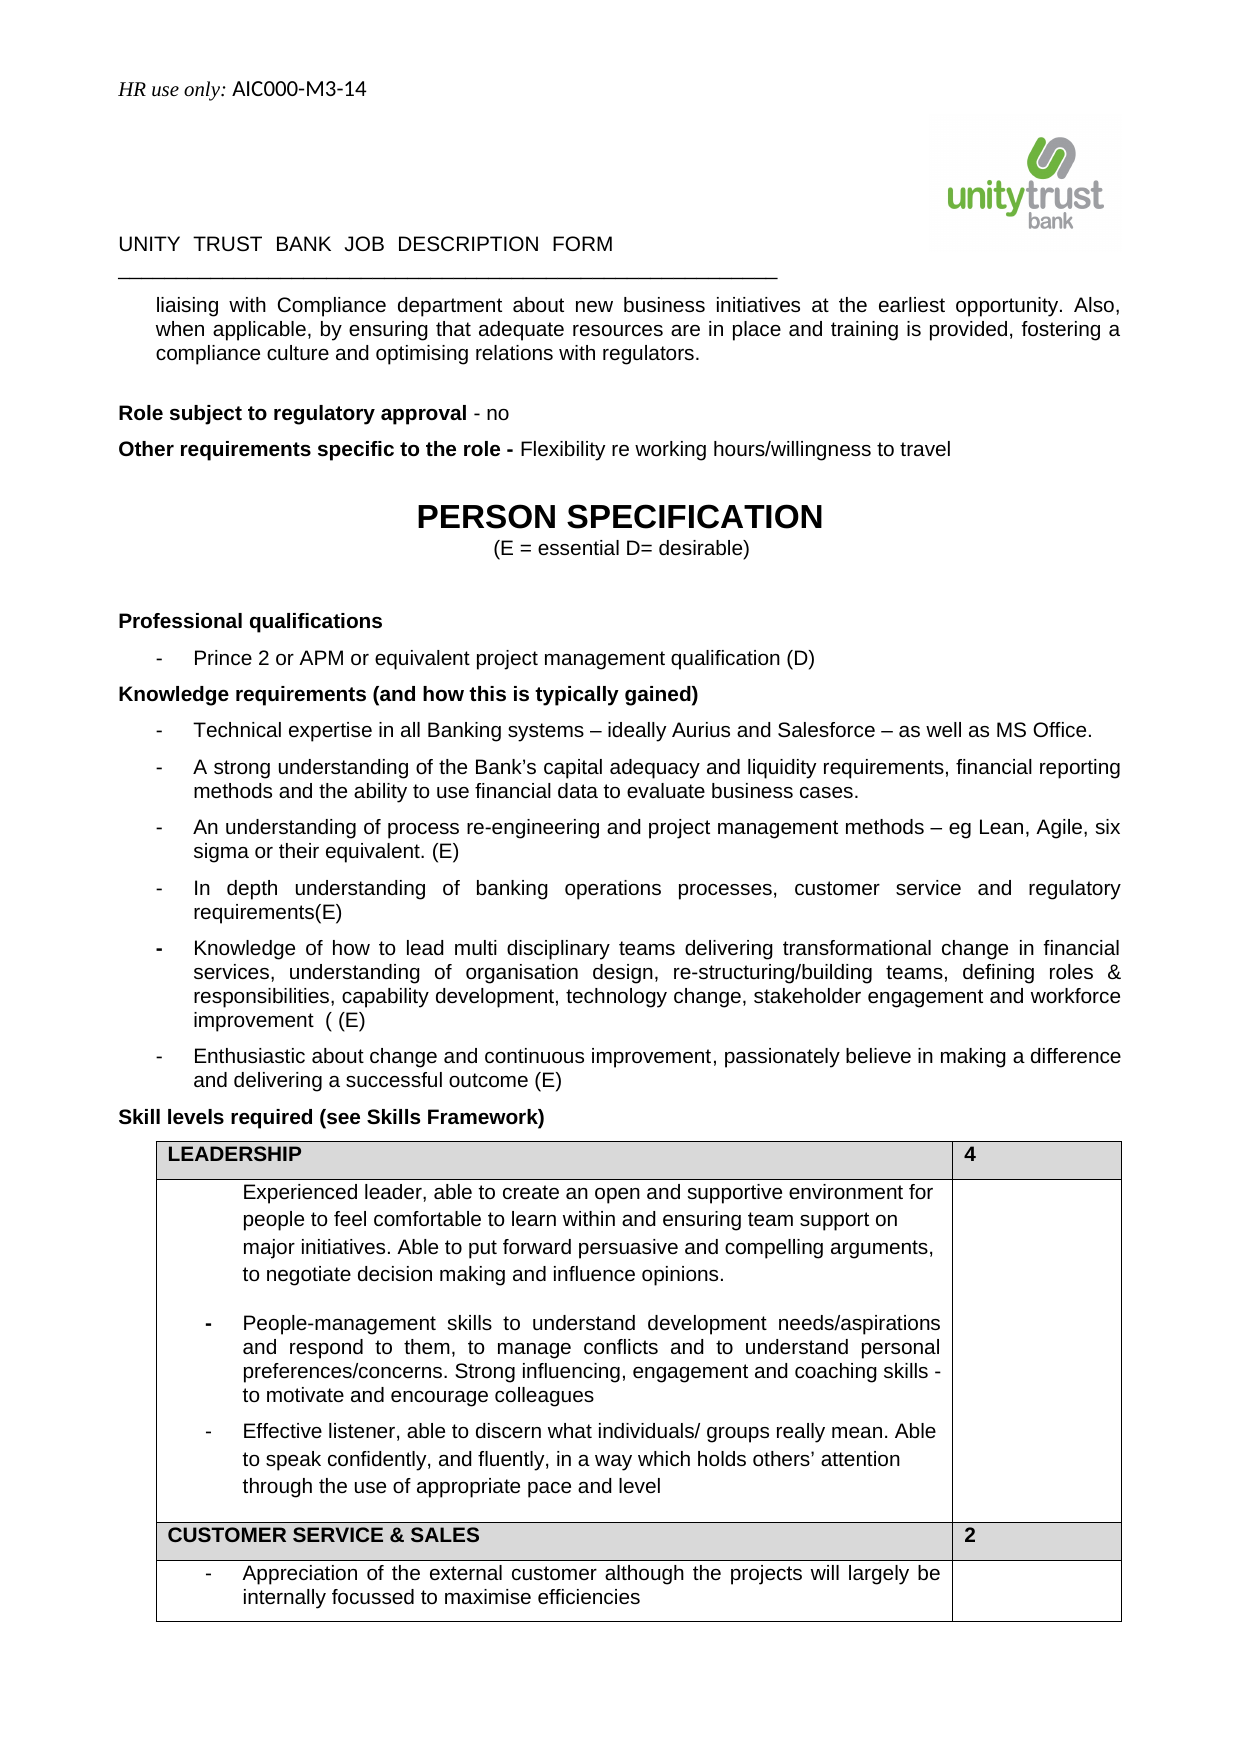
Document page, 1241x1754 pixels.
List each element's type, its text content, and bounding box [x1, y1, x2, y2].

table_header LEADERSHIP [157, 1142, 952, 1179]
list Skill levels required (see Skills Framework) [118, 1105, 1122, 1129]
list Knowledge requirements (and how this is typically gained) [118, 682, 1122, 706]
table_header 4 [953, 1142, 1121, 1179]
table_cell [953, 1180, 1121, 1522]
list Technical expertise in all Banking systems – ideally Aurius and Salesforce – as well as MS Office. [156, 718, 1122, 742]
table_cell CUSTOMER SERVICE & SALES [157, 1523, 952, 1560]
list Enthusiastic about change and continuous improvement, passionately believe in making a difference and delivering a successful outcome (E) [156, 1044, 1122, 1092]
table_cell 2 [953, 1523, 1121, 1560]
list Professional qualifications [118, 609, 1122, 633]
list Prince 2 or APM or equivalent project management qualification (D) [156, 645, 1122, 669]
picture [929, 114, 1123, 252]
list In depth understanding of banking operations processes, customer service and regulatory requirements(E) [156, 876, 1122, 923]
table_cell [953, 1561, 1121, 1621]
list (E = essential D= desirable) [456, 536, 1122, 560]
table_cell Experienced leader, able to create an open and supportive environment for people to feel comfortable to learn within and ensuring team support on major initiatives. Able to put forward persuasive and compelling arguments, to negotiate decision making and influence opinions. People-management skills to understand development needs/aspirations and respond to them, to manage conflicts and to understand personal preferences/concerns. Strong influencing, engagement and coaching skills - to motivate and encourage colleagues Effective listener, able to discern what individuals/ groups really mean. Able to speak confidently, and fluently, in a way which holds others’ attention through the use of appropriate pace and level [157, 1180, 952, 1522]
list A strong understanding of the Bank’s capital adequacy and liquidity requirements, financial reporting methods and the ability to use financial data to evaluate business cases. [156, 755, 1122, 803]
list Role subject to regulatory approval - no [118, 401, 1122, 425]
text PERSON SPECIFICATION [118, 498, 1122, 536]
list Knowledge of how to lead multi disciplinary teams delivering transformational change in financial services, understanding of organisation design, re-structuring/building teams, defining roles & responsibilities, capability development, technology change, stakeholder engagement and workforce improvement ( (E) [156, 936, 1122, 1032]
list An understanding of process re-engineering and project management methods – eg Lean, Agile, six sigma or their equivalent. (E) [156, 815, 1122, 863]
text Other requirements specific to the role - Flexibility re working hours/willingness to travel [118, 437, 1122, 461]
